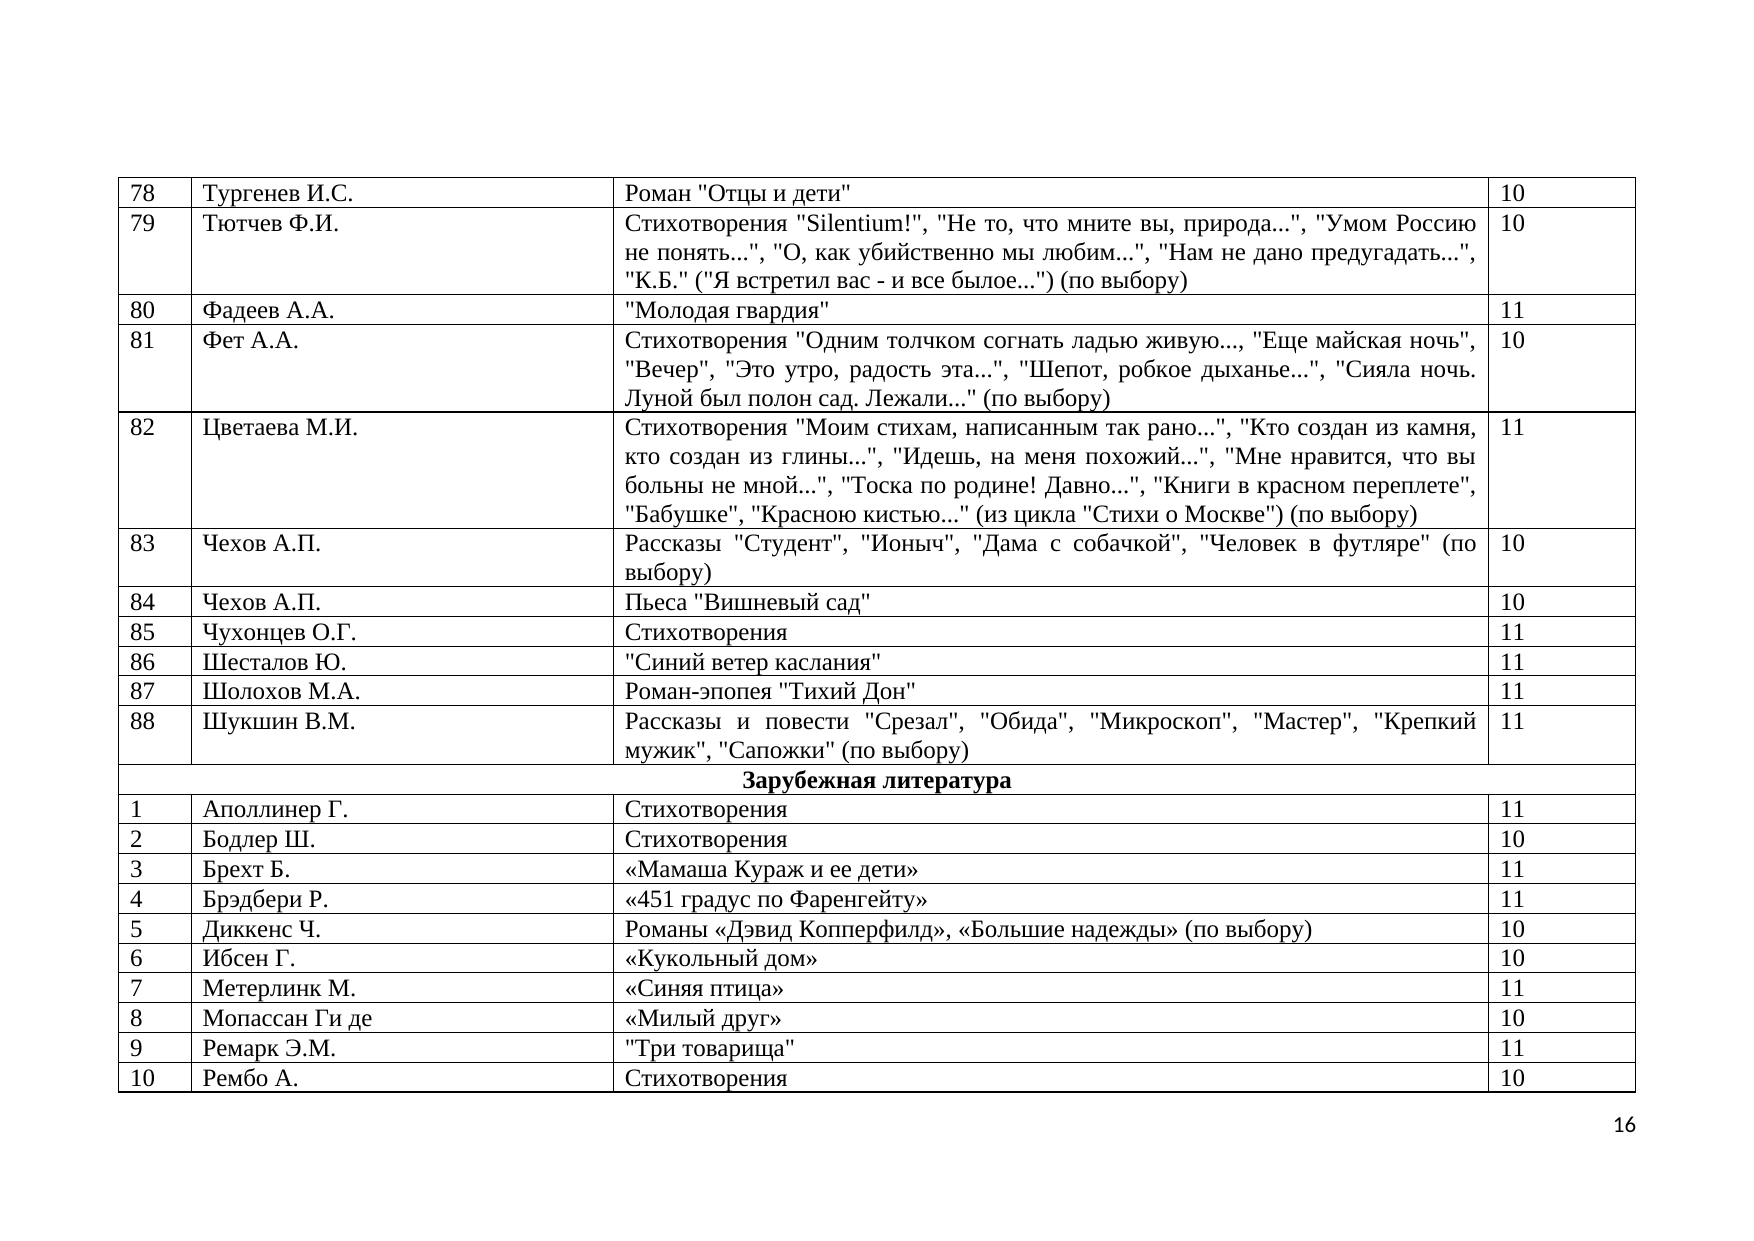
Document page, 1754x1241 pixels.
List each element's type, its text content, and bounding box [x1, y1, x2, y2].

table_cell "Синий ветер каслания" [614, 647, 1488, 675]
table_cell Стихотворения "Одним толчком согнать ладью живую..., "Еще майская ночь", "Вечер", "Это утро, радость эта...", "Шепот, робкое дыханье...", "Сияла ночь. Луной был полон сад. Лежали..." (по выбору) [614, 325, 1488, 411]
table_cell 11 [1489, 973, 1635, 1002]
table_cell 11 [1489, 854, 1635, 883]
table_cell 10 [1489, 529, 1635, 586]
table_cell 11 [1489, 647, 1635, 675]
table_cell Тургенев И.С. [192, 178, 613, 207]
table_cell «Мамаша Кураж и ее дети» [614, 854, 1488, 883]
table_cell 82 [119, 413, 191, 527]
table_cell "Молодая гвардия" [614, 295, 1488, 324]
table_cell Рембо А. [192, 1063, 613, 1091]
table_cell 4 [119, 884, 191, 913]
table_cell Ремарк Э.М. [192, 1033, 613, 1062]
table_cell Мопассан Ги де [192, 1003, 613, 1032]
table_cell 85 [119, 617, 191, 646]
table_cell Чухонцев О.Г. [192, 617, 613, 646]
table_cell 5 [119, 914, 191, 942]
table_cell «Милый друг» [614, 1003, 1488, 1032]
table_cell 11 [1489, 295, 1635, 324]
table_cell Шолохов М.А. [192, 676, 613, 705]
table_cell Диккенс Ч. [192, 914, 613, 942]
table_cell "Три товарища" [614, 1033, 1488, 1062]
table_cell Роман-эпопея "Тихий Дон" [614, 676, 1488, 705]
table_cell «451 градус по Фаренгейту» [614, 884, 1488, 913]
table_cell Брэдбери Р. [192, 884, 613, 913]
table_cell 79 [119, 208, 191, 294]
table_cell Стихотворения [614, 795, 1488, 823]
table_cell 11 [1489, 1033, 1635, 1062]
table_cell Роман "Отцы и дети" [614, 178, 1488, 207]
table_cell 11 [1489, 795, 1635, 823]
table_cell Метерлинк М. [192, 973, 613, 1002]
table_cell Романы «Дэвид Копперфилд», «Большие надежды» (по выбору) [614, 914, 1488, 942]
table_cell Шукшин В.М. [192, 706, 613, 764]
table_cell 11 [1489, 884, 1635, 913]
table_cell Бодлер Ш. [192, 824, 613, 853]
table_cell Тютчев Ф.И. [192, 208, 613, 294]
table_cell Шесталов Ю. [192, 647, 613, 675]
table_cell 11 [1489, 413, 1635, 527]
table_cell 10 [1489, 1063, 1635, 1091]
table_cell Зарубежная литература [119, 765, 1635, 793]
table_cell 11 [1489, 706, 1635, 764]
table_cell 83 [119, 529, 191, 586]
table_cell Цветаева М.И. [192, 413, 613, 527]
table_cell 10 [119, 1063, 191, 1091]
table_cell 84 [119, 587, 191, 616]
table_cell 10 [1489, 944, 1635, 972]
table_cell Фет А.А. [192, 325, 613, 411]
table_cell 87 [119, 676, 191, 705]
table_cell 7 [119, 973, 191, 1002]
table_cell Стихотворения [614, 824, 1488, 853]
table_cell 10 [1489, 914, 1635, 942]
table_cell 81 [119, 325, 191, 411]
table_cell Чехов А.П. [192, 529, 613, 586]
table_cell 80 [119, 295, 191, 324]
table_cell «Синяя птица» [614, 973, 1488, 1002]
table_cell 10 [1489, 208, 1635, 294]
table_cell 10 [1489, 824, 1635, 853]
table_cell Стихотворения "Моим стихам, написанным так рано...", "Кто создан из камня, кто создан из глины...", "Идешь, на меня похожий...", "Мне нравится, что вы больны не мной...", "Тоска по родине! Давно...", "Книги в красном переплете", "Бабушке", "Красною кистью..." (из цикла "Стихи о Москве") (по выбору) [614, 413, 1488, 527]
table_cell 1 [119, 795, 191, 823]
table_cell Чехов А.П. [192, 587, 613, 616]
table_cell 10 [1489, 325, 1635, 411]
table_cell 3 [119, 854, 191, 883]
table_cell 11 [1489, 617, 1635, 646]
table_cell Рассказы "Студент", "Ионыч", "Дама с собачкой", "Человек в футляре" (по выбору) [614, 529, 1488, 586]
table_cell Стихотворения "Silentium!", "Не то, что мните вы, природа...", "Умом Россию не понять...", "О, как убийственно мы любим...", "Нам не дано предугадать...", "К.Б." ("Я встретил вас - и все былое...") (по выбору) [614, 208, 1488, 294]
table_cell Аполлинер Г. [192, 795, 613, 823]
table_cell 86 [119, 647, 191, 675]
table_cell «Кукольный дом» [614, 944, 1488, 972]
table_cell Брехт Б. [192, 854, 613, 883]
table_cell 11 [1489, 676, 1635, 705]
table_cell 9 [119, 1033, 191, 1062]
table_cell 8 [119, 1003, 191, 1032]
table_cell 2 [119, 824, 191, 853]
table_cell 10 [1489, 178, 1635, 207]
table_cell Ибсен Г. [192, 944, 613, 972]
table_cell 10 [1489, 587, 1635, 616]
table_cell 10 [1489, 1003, 1635, 1032]
table_cell Стихотворения [614, 617, 1488, 646]
table_cell Фадеев А.А. [192, 295, 613, 324]
table_cell 78 [119, 178, 191, 207]
table_cell 88 [119, 706, 191, 764]
table_cell Стихотворения [614, 1063, 1488, 1091]
table_cell 6 [119, 944, 191, 972]
table_cell Рассказы и повести "Срезал", "Обида", "Микроскоп", "Мастер", "Крепкий мужик", "Сапожки" (по выбору) [614, 706, 1488, 764]
table_cell Пьеса "Вишневый сад" [614, 587, 1488, 616]
